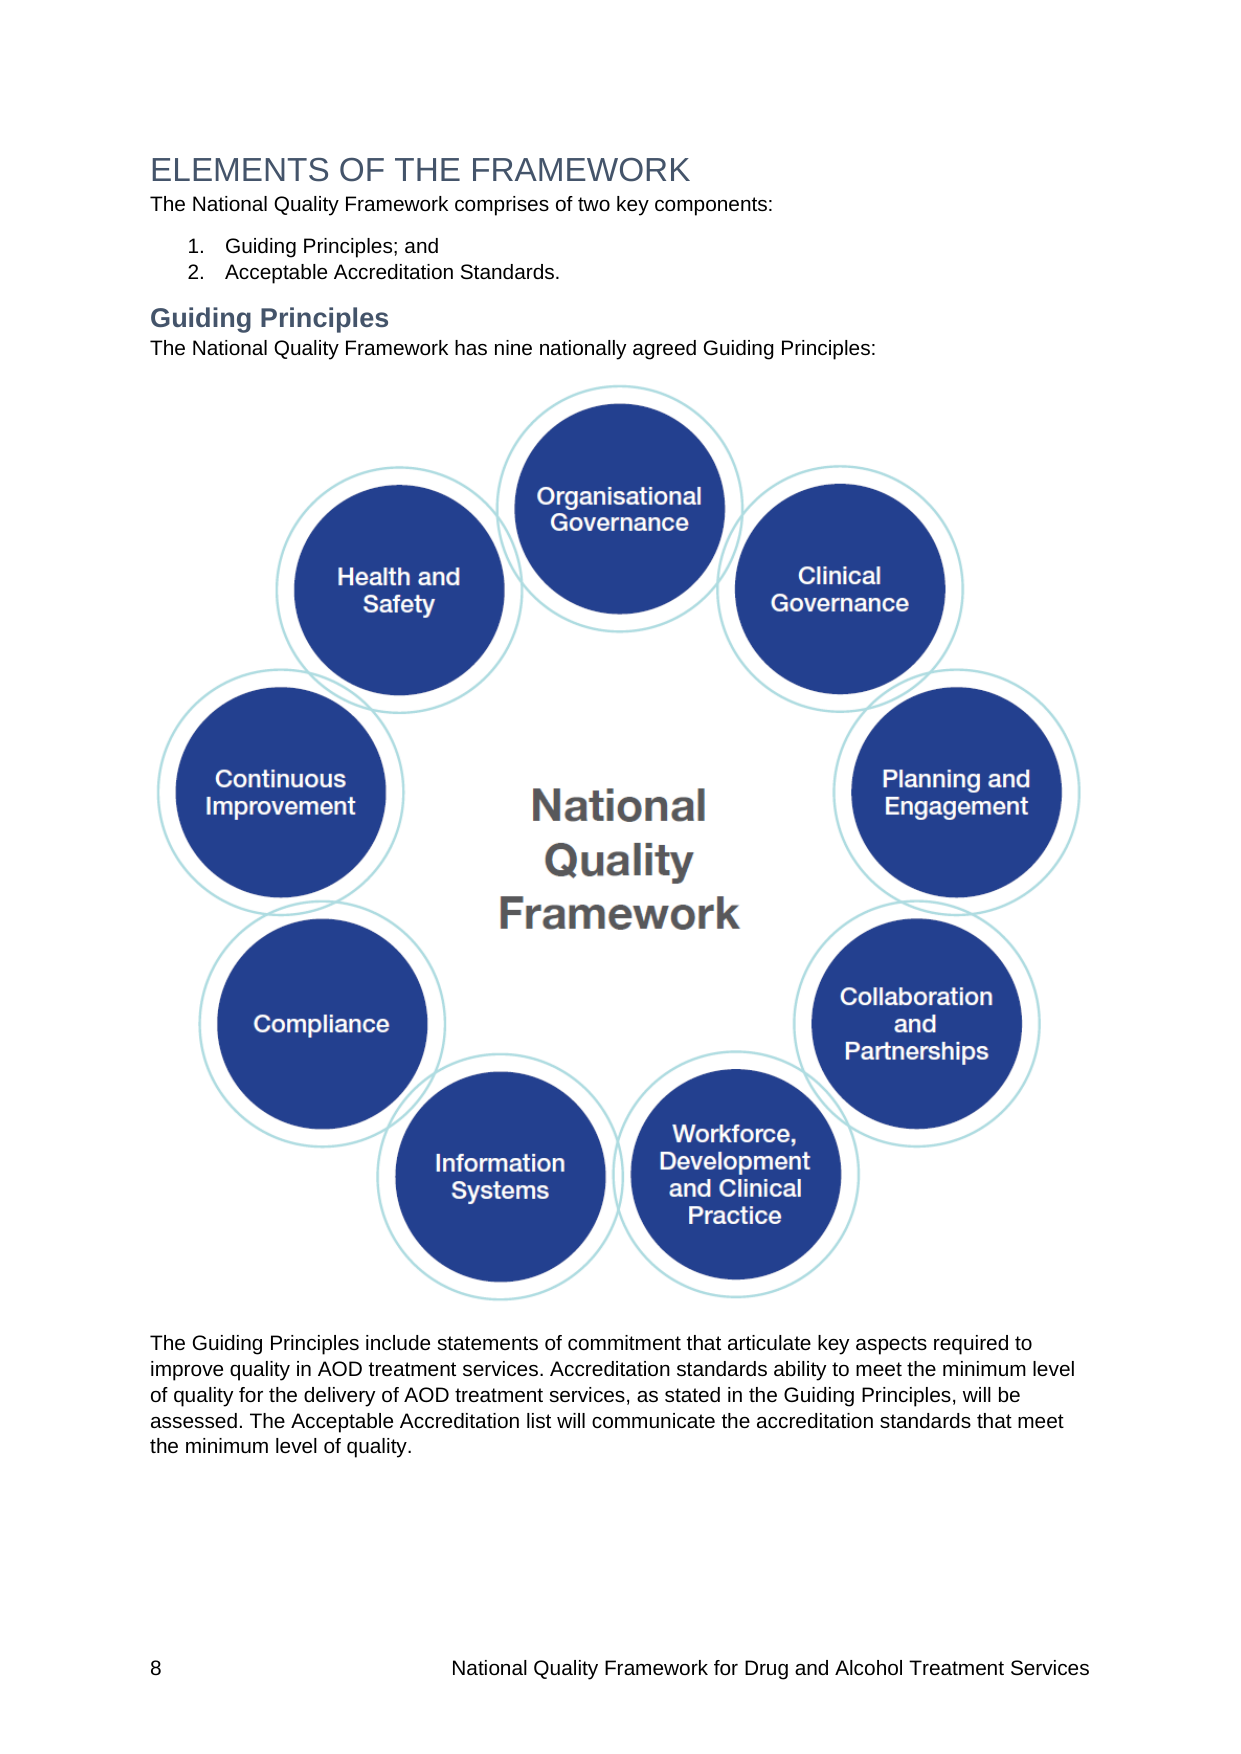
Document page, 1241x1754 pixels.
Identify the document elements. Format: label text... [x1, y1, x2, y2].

text The National Quality Framework has nine nationally agreed Guiding Principles: [150, 336, 1090, 360]
list Acceptable Accreditation Standards. [187, 260, 1090, 284]
list Guiding Principles; and [187, 234, 1090, 258]
text The National Quality Framework comprises of two key components: [150, 191, 1090, 215]
picture [150, 378, 1091, 1313]
text The Guiding Principles include statements of commitment that articulate key aspects required to improve quality in AOD treatment services. Accreditation standards ability to meet the minimum level of quality for the delivery of AOD treatment services, as stated in the Guiding Principles, will be assessed. The Acceptable Accreditation list will communicate the accreditation standards that meet the minimum level of quality. [150, 1331, 1090, 1458]
subtitle ELEMENTS OF THE FRAMEWORK [150, 150, 1090, 188]
subtitle Guiding Principles [150, 302, 1090, 333]
